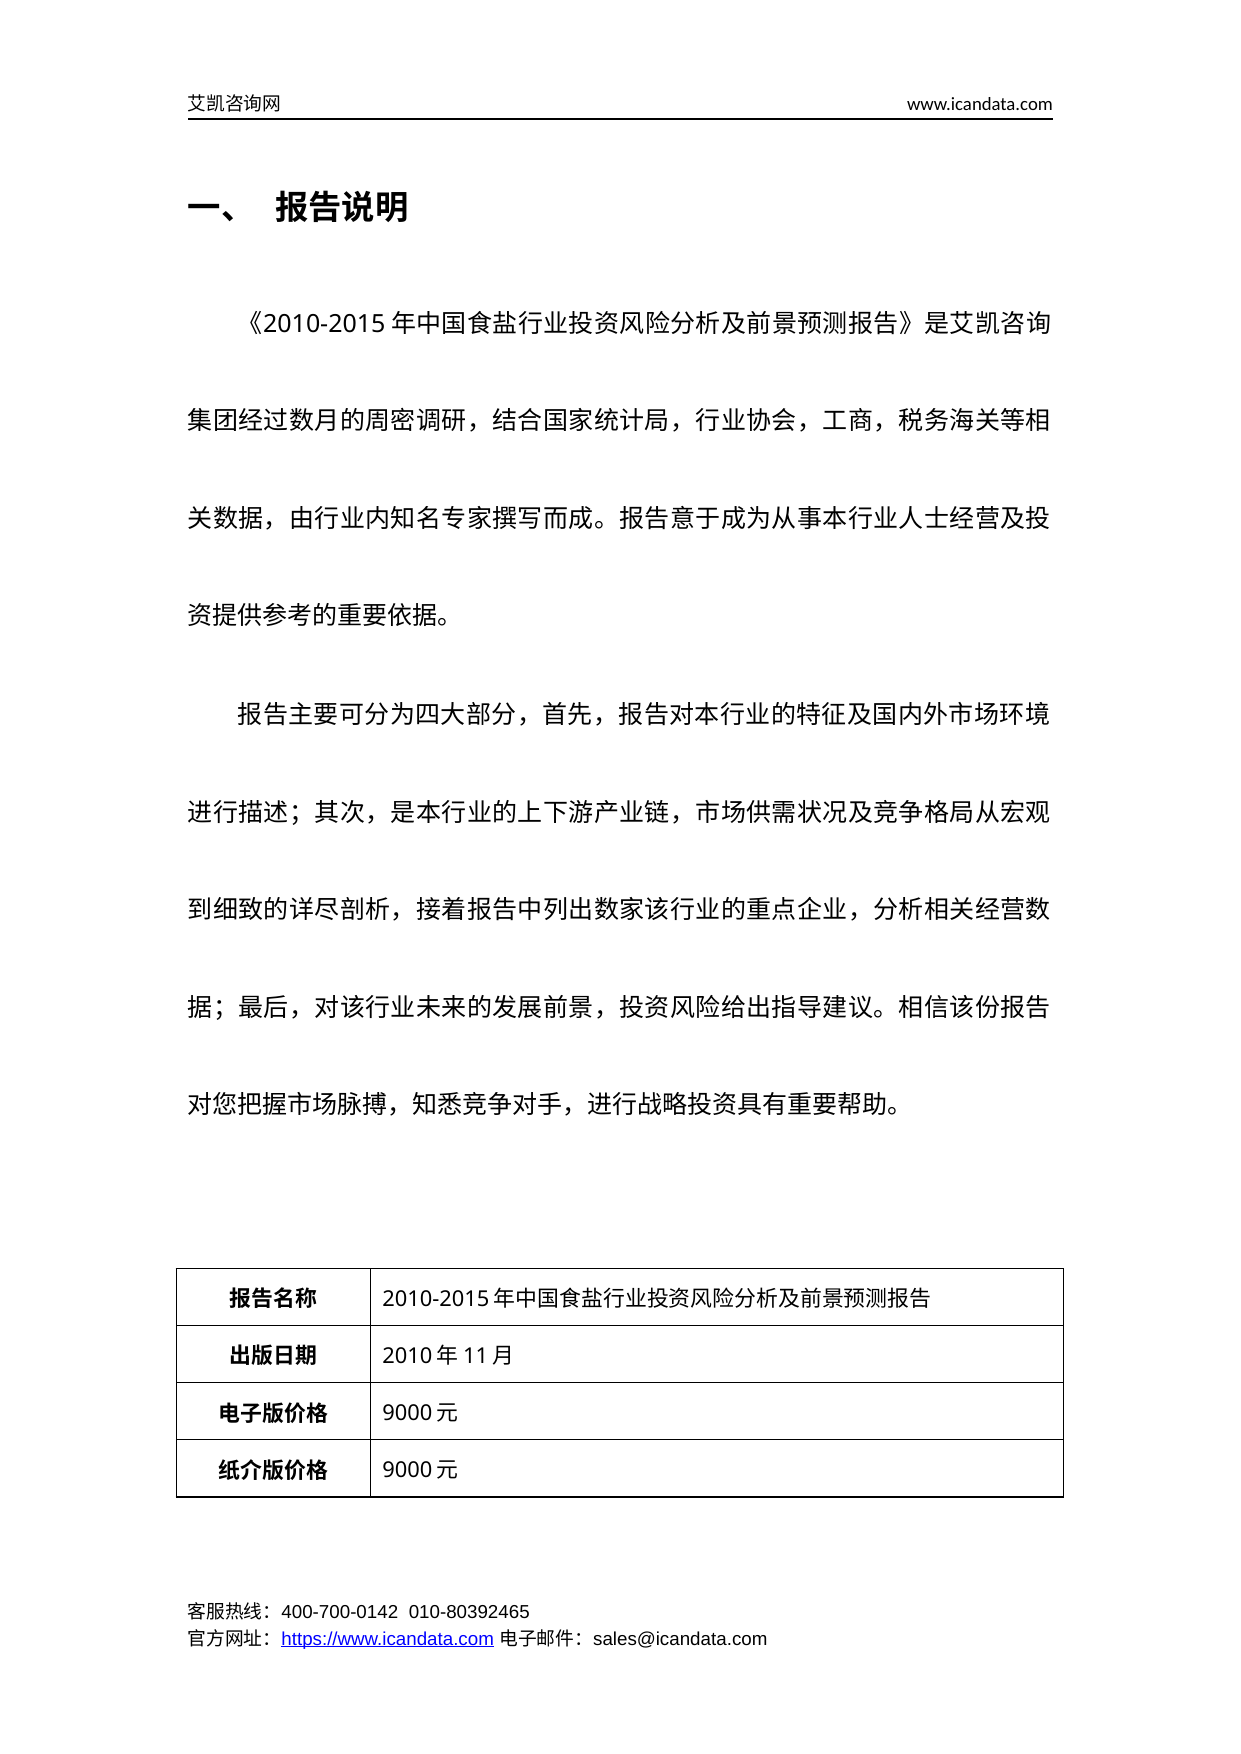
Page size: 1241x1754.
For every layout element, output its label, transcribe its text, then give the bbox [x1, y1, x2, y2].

text 报告主要可分为四大部分，首先，报告对本行业的特征及国内外市场环境进行描述；其次，是本行业的上下游产业链，市场供需状况及竞争格局从宏观到细致的详尽剖析，接着报告中列出数家该行业的重点企业，分析相关经营数据；最后，对该行业未来的发展前景，投资风险给出指导建议。相信该份报告对您把握市场脉搏，知悉竞争对手，进行战略投资具有重要帮助。 [187, 681, 1053, 1136]
table_cell 9000元 [371, 1440, 1063, 1496]
text 《2010-2015年中国食盐行业投资风险分析及前景预测报告》是艾凯咨询集团经过数月的周密调研，结合国家统计局，行业协会，工商，税务海关等相关数据，由行业内知名专家撰写而成。报告意于成为从事本行业人士经营及投资提供参考的重要依据。 [187, 289, 1053, 646]
table_header 报告名称 [177, 1269, 370, 1325]
table_cell 2010年11月 [371, 1326, 1063, 1382]
table_cell 出版日期 [177, 1326, 370, 1382]
table_header 2010-2015年中国食盐行业投资风险分析及前景预测报告 [371, 1269, 1063, 1325]
table_cell 电子版价格 [177, 1383, 370, 1439]
table_cell 9000元 [371, 1383, 1063, 1439]
subtitle 报告说明 [187, 172, 1053, 237]
table_cell 纸介版价格 [177, 1440, 370, 1496]
